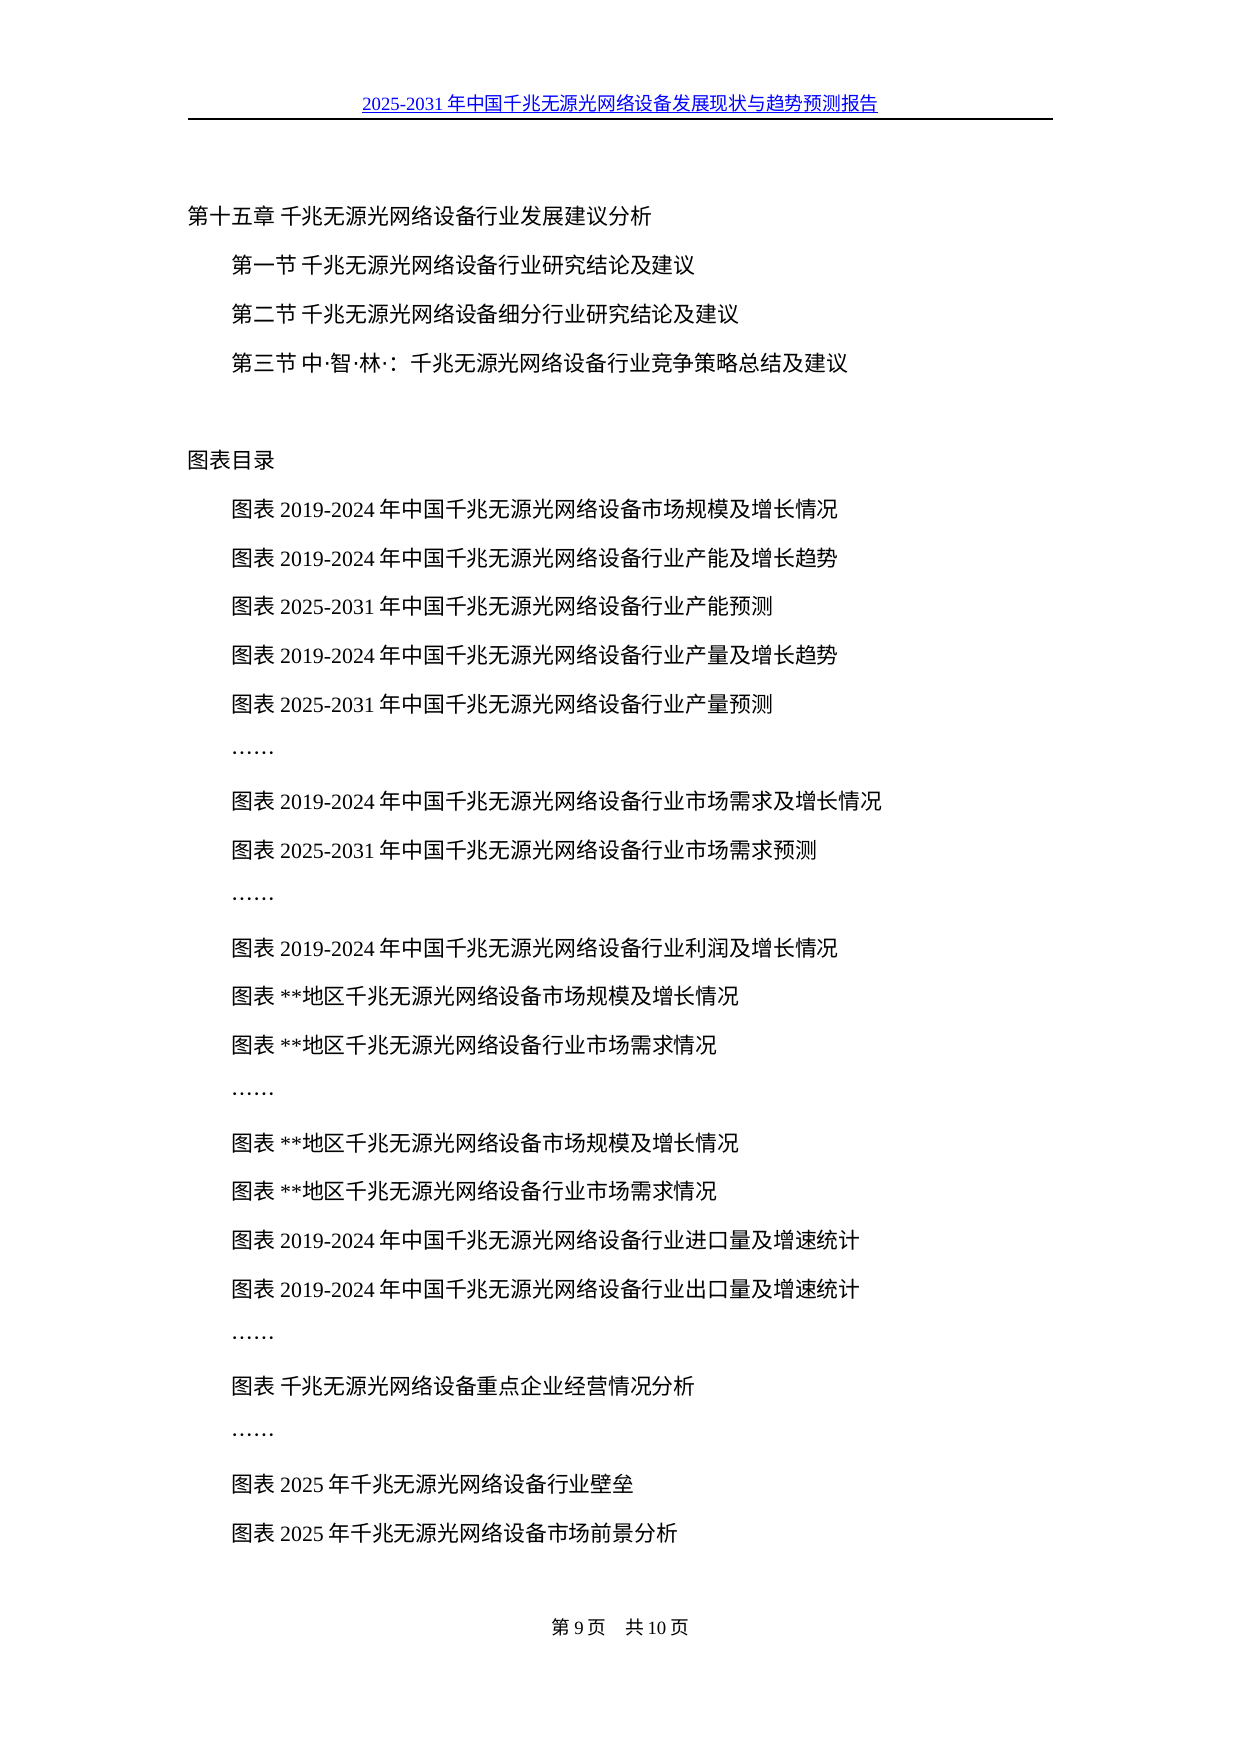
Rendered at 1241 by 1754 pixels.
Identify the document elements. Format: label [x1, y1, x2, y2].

text [187, 150, 1053, 1548]
